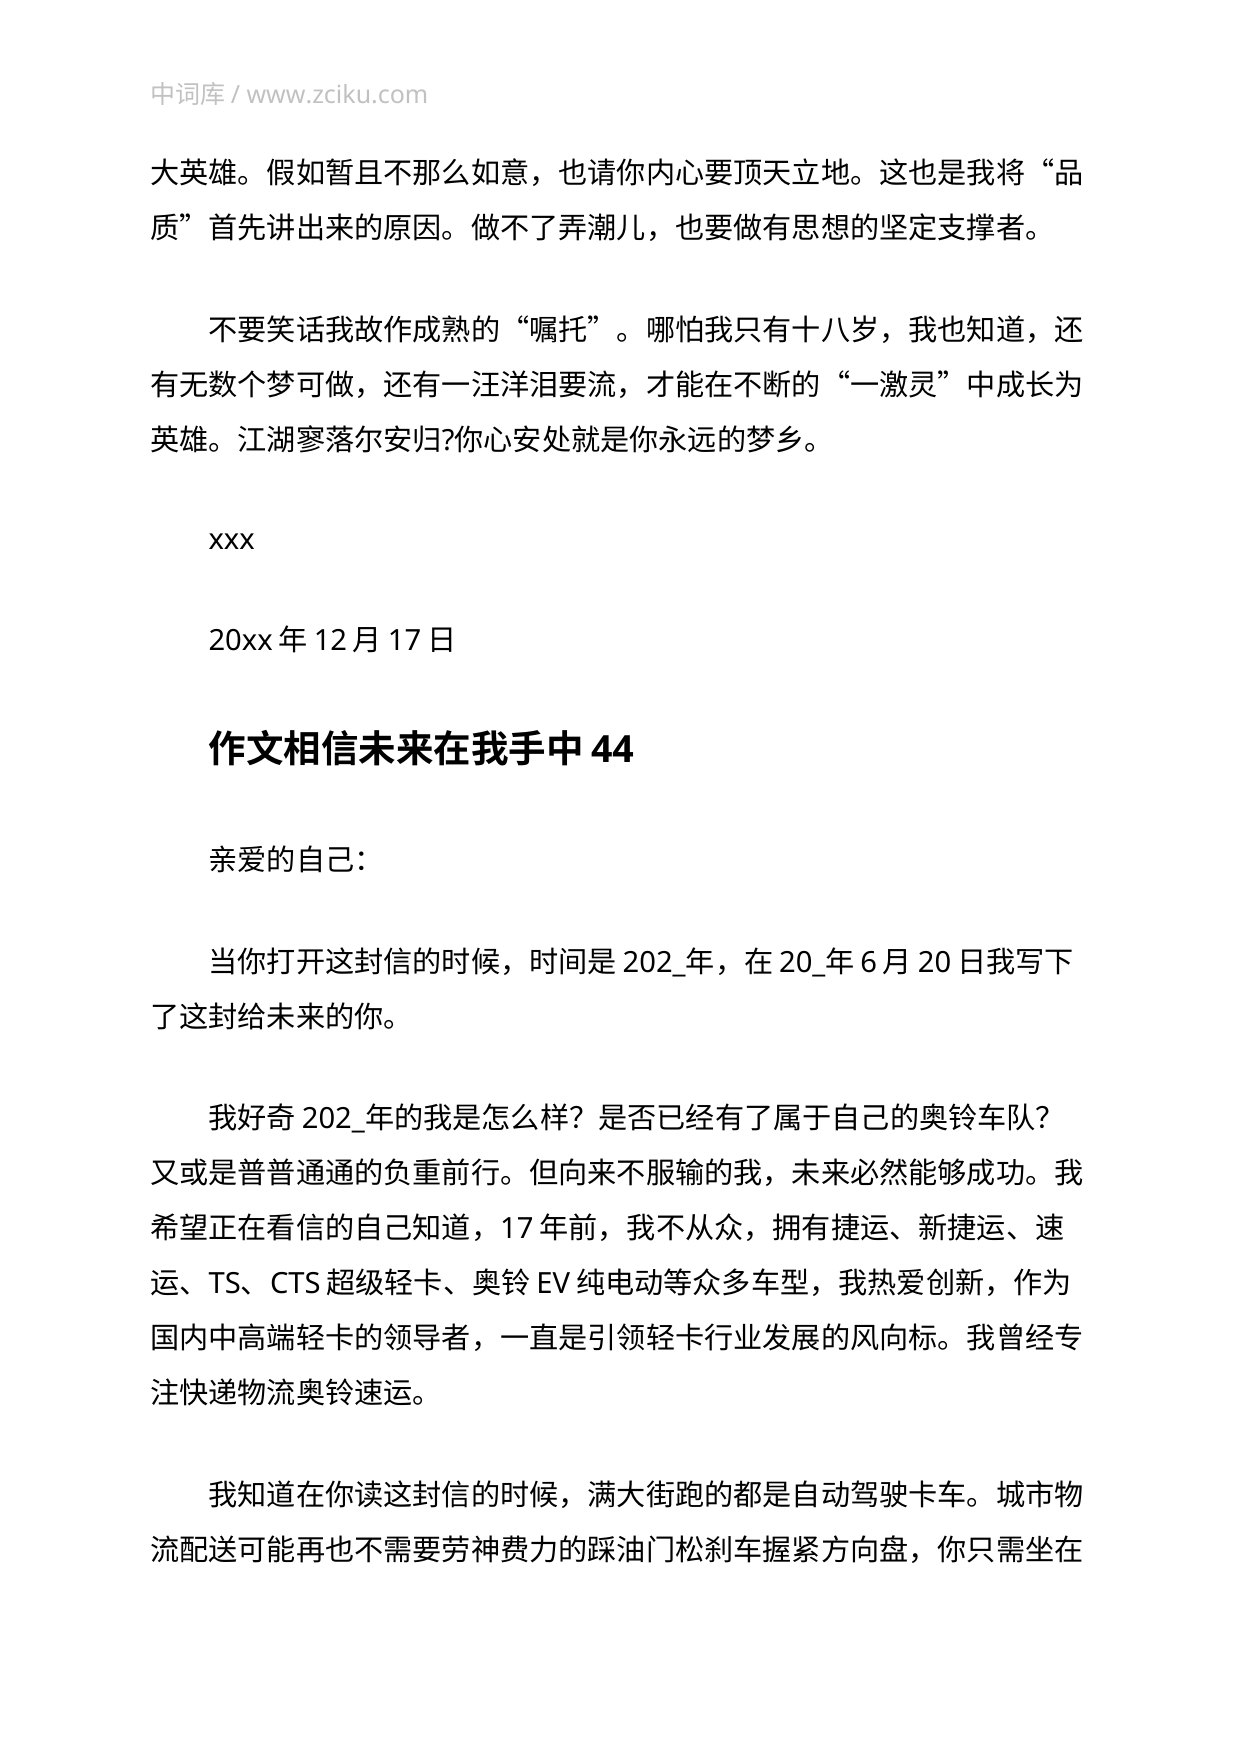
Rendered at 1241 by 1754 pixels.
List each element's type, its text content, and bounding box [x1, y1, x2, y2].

text 20xx年12月17日 [150, 617, 1090, 659]
text xxx [150, 518, 1090, 558]
text 不要笑话我故作成熟的“嘱托”。哪怕我只有十八岁，我也知道，还有无数个梦可做，还有一汪洋泪要流，才能在不断的“一激灵”中成长为英雄。江湖寥落尔安归?你心安处就是你永远的梦乡。 [150, 307, 1090, 459]
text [150, 150, 1090, 247]
text 当你打开这封信的时候，时间是202_年，在20_年6月20日我写下了这封给未来的你。 [150, 938, 1090, 1036]
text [150, 1472, 1090, 1569]
text 我好奇202_年的我是怎么样？是否已经有了属于自己的奥铃车队？又或是普普通通的负重前行。但向来不服输的我，未来必然能够成功。我希望正在看信的自己知道，17年前，我不从众，拥有捷运、新捷运、速运、TS、CTS超级轻卡、奥铃EV纯电动等众多车型，我热爱创新，作为国内中高端轻卡的领导者，一直是引领轻卡行业发展的风向标。我曾经专注快递物流奥铃速运。 [150, 1095, 1090, 1412]
text 亲爱的自己： [150, 836, 1090, 879]
text 作文相信未来在我手中44 [150, 719, 1090, 773]
